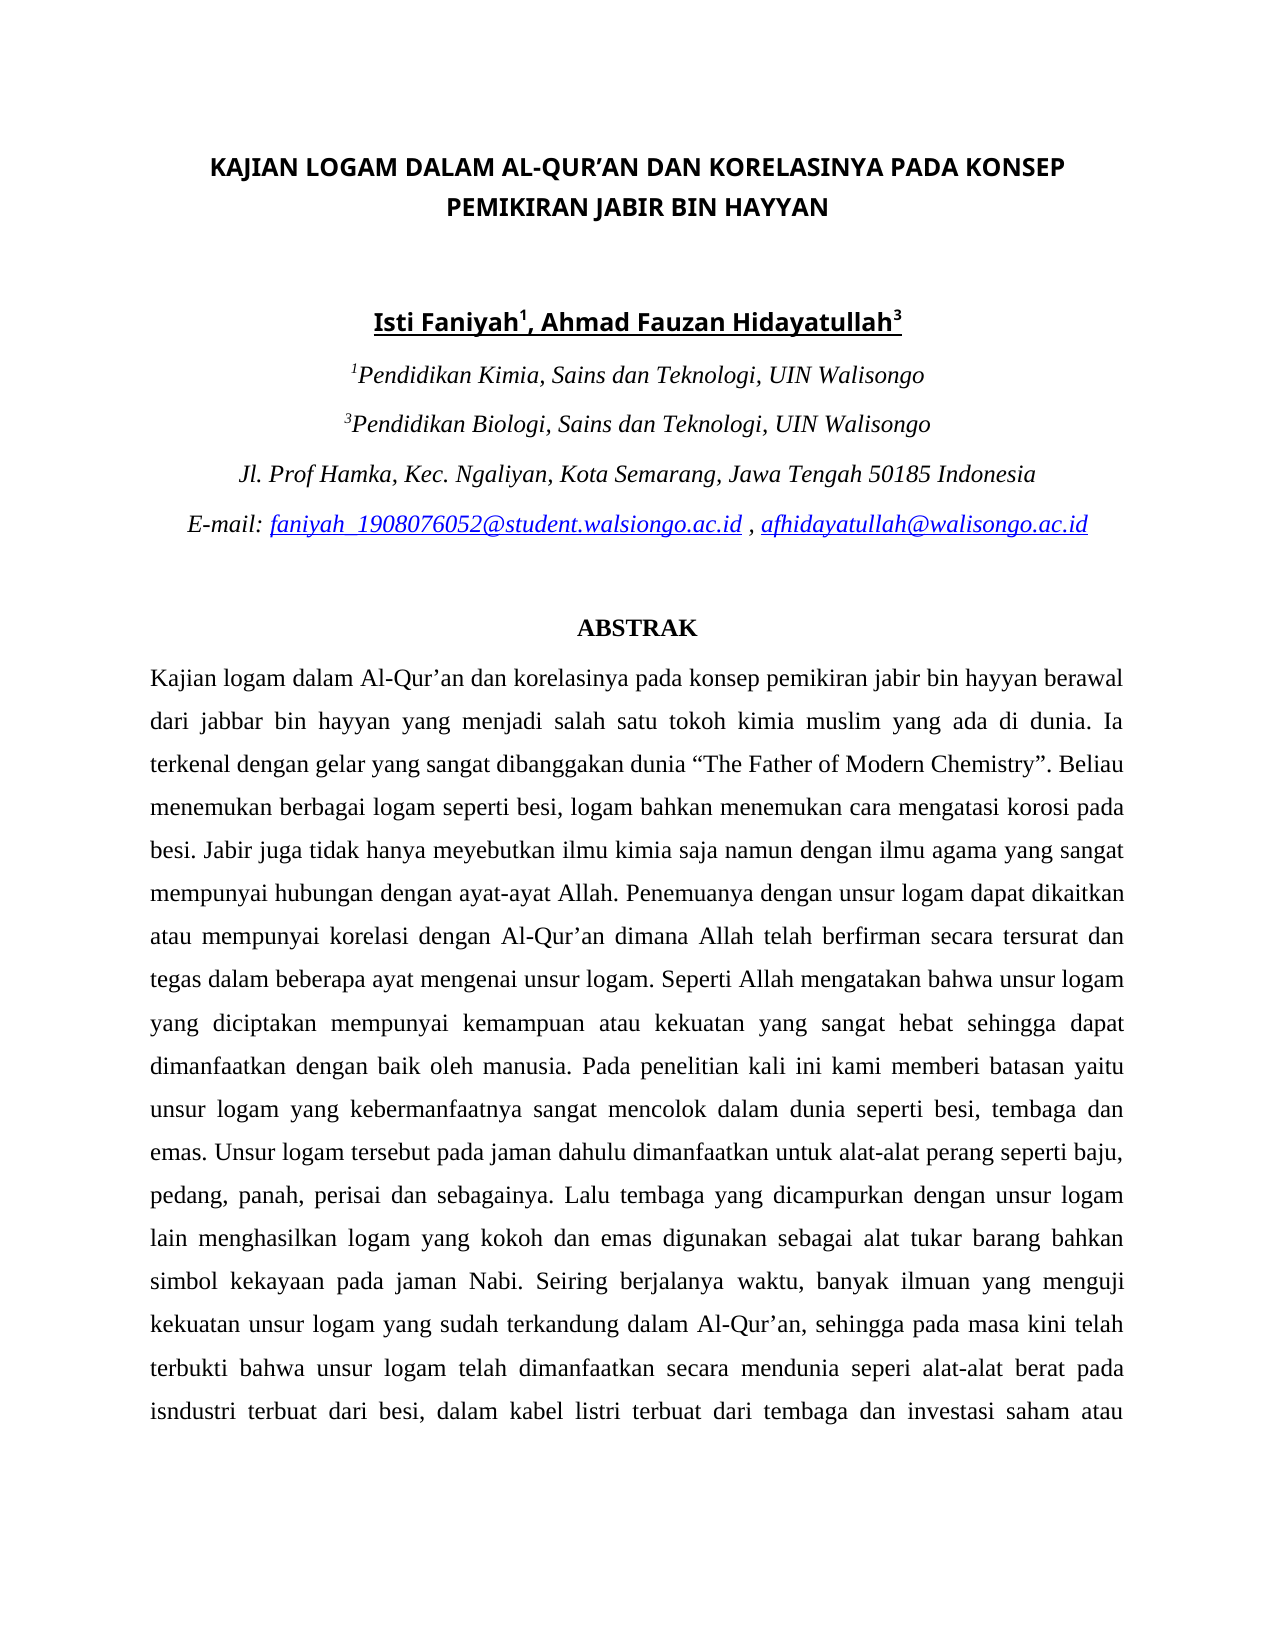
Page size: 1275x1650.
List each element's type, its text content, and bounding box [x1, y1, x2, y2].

text Jl. Prof Hamka, Kec. Ngaliyan, Kota Semarang, Jawa Tengah 50185 Indonesia [150, 459, 1125, 488]
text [150, 663, 1125, 1424]
text ABSTRAK [150, 613, 1125, 642]
text 1Pendidikan Kimia, Sains dan Teknologi, UIN Walisongo [150, 360, 1125, 389]
text Isti Faniyah1, Ahmad Fauzan Hidayatullah3 [150, 305, 1125, 339]
text KAJIAN LOGAM DALAM AL-QUR’AN DAN KORELASINYA PADA KONSEP PEMIKIRAN JABIR BIN HAYYAN [150, 150, 1125, 223]
text E-mail: faniyah_1908076052@student.walsiongo.ac.id , afhidayatullah@walisongo.ac.id [150, 509, 1125, 537]
text 3Pendidikan Biologi, Sains dan Teknologi, UIN Walisongo [150, 409, 1125, 438]
